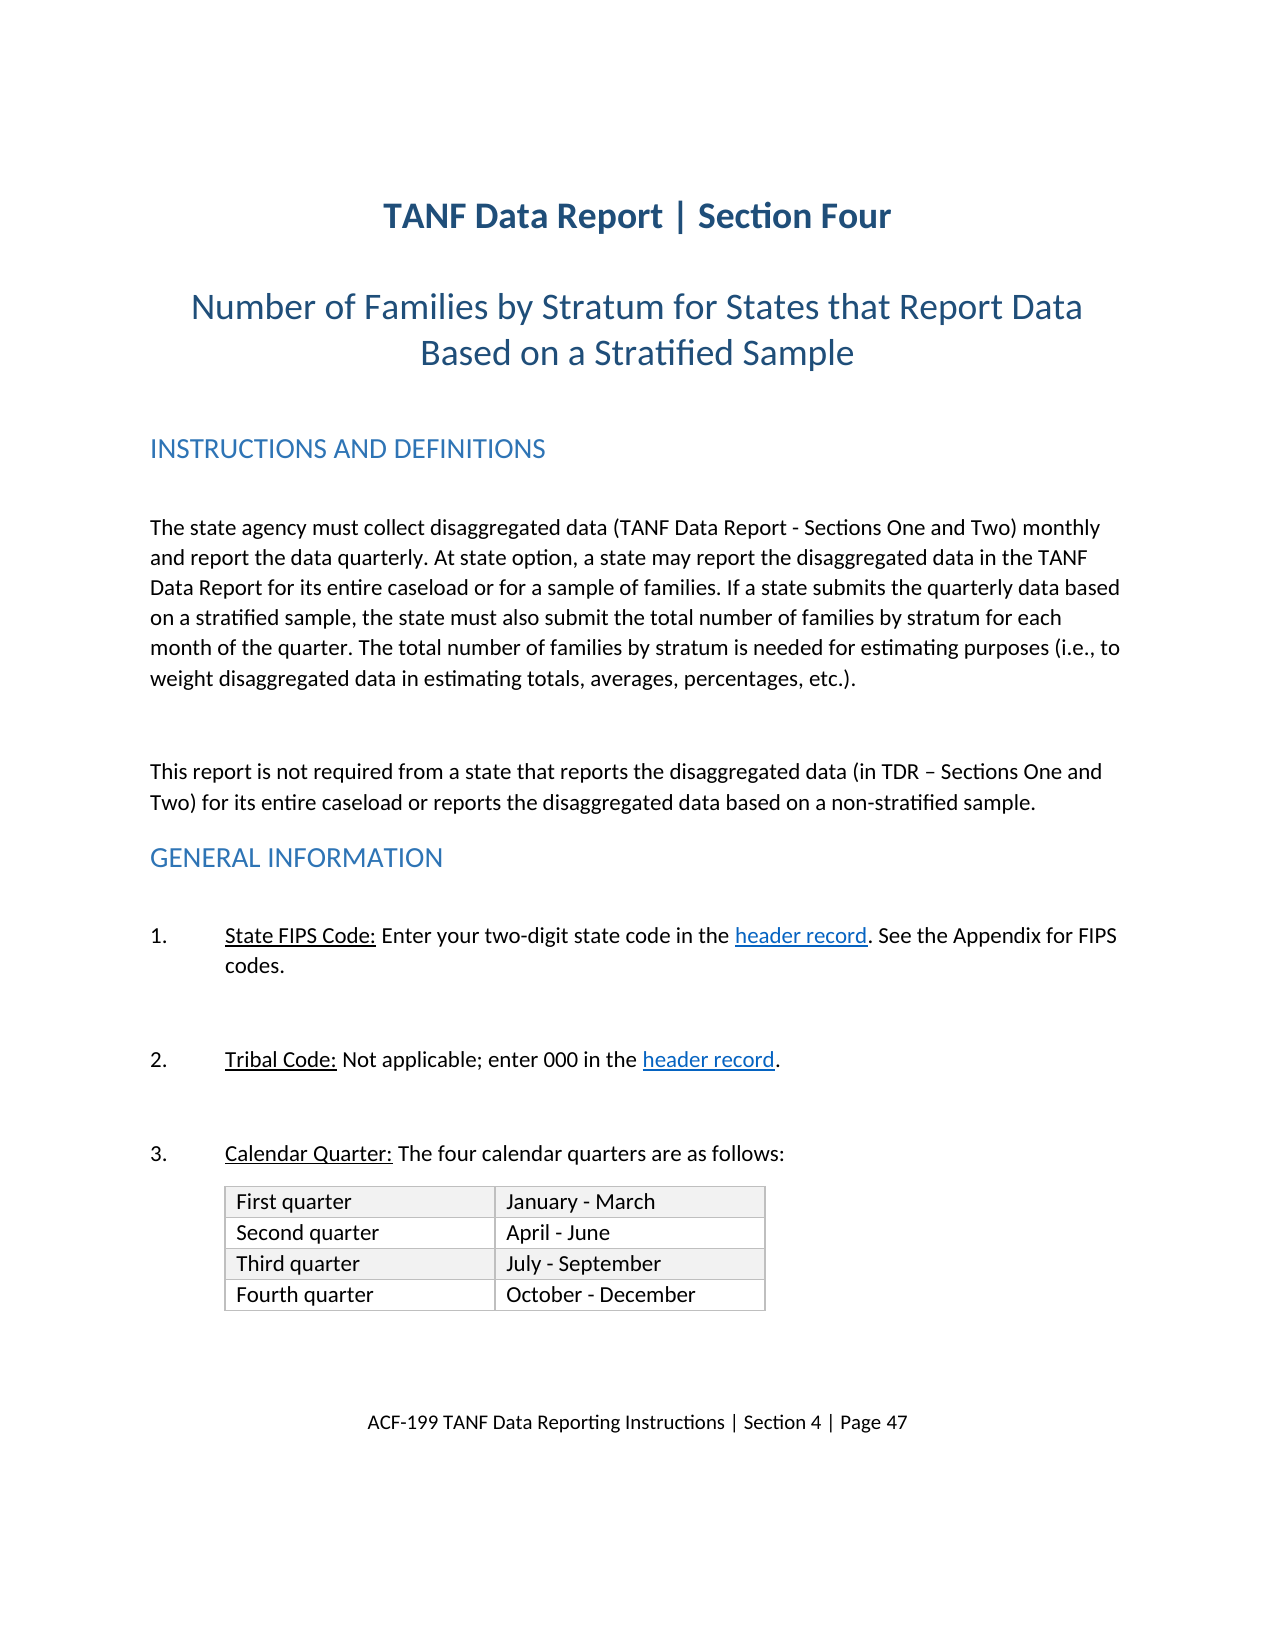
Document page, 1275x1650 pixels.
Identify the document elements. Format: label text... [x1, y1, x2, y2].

text This report is not required from a state that reports the disaggregated data (in TDR – Sections One and Two) for its entire caseload or reports the disaggregated data based on a non-stratified sample. [150, 757, 1125, 816]
table_cell Fourth quarter [226, 1280, 494, 1310]
text 1. State FIPS Code: Enter your two-digit state code in the header record. See the Appendix for FIPS codes. [150, 921, 1125, 979]
subtitle TANF Data Report | Section Four [150, 192, 1125, 237]
table_header First quarter [226, 1187, 494, 1217]
subtitle INSTRUCTIONS AND DEFINITIONS [150, 430, 1125, 466]
subtitle Number of Families by Stratum for States that Report Data Based on a Stratified Sample [150, 283, 1125, 375]
table_cell July - September [496, 1249, 764, 1279]
table_cell Second quarter [226, 1218, 494, 1248]
table_cell October - December [496, 1280, 764, 1310]
text The state agency must collect disaggregated data (TANF Data Report - Sections One and Two) monthly and report the data quarterly. At state option, a state may report the disaggregated data in the TANF Data Report for its entire caseload or for a sample of families. If a state submits the quarterly data based on a stratified sample, the state must also submit the total number of families by stratum for each month of the quarter. The total number of families by stratum is needed for estimating purposes (i.e., to weight disaggregated data in estimating totals, averages, percentages, etc.). [150, 513, 1125, 692]
table_cell April - June [496, 1218, 764, 1248]
table_cell Third quarter [226, 1249, 494, 1279]
table_header January - March [496, 1187, 764, 1217]
subtitle GENERAL INFORMATION [150, 839, 1125, 874]
text 2. Tribal Code: Not applicable; enter 000 in the header record. [150, 1045, 1125, 1073]
text 3. Calendar Quarter: The four calendar quarters are as follows: [150, 1139, 1125, 1167]
